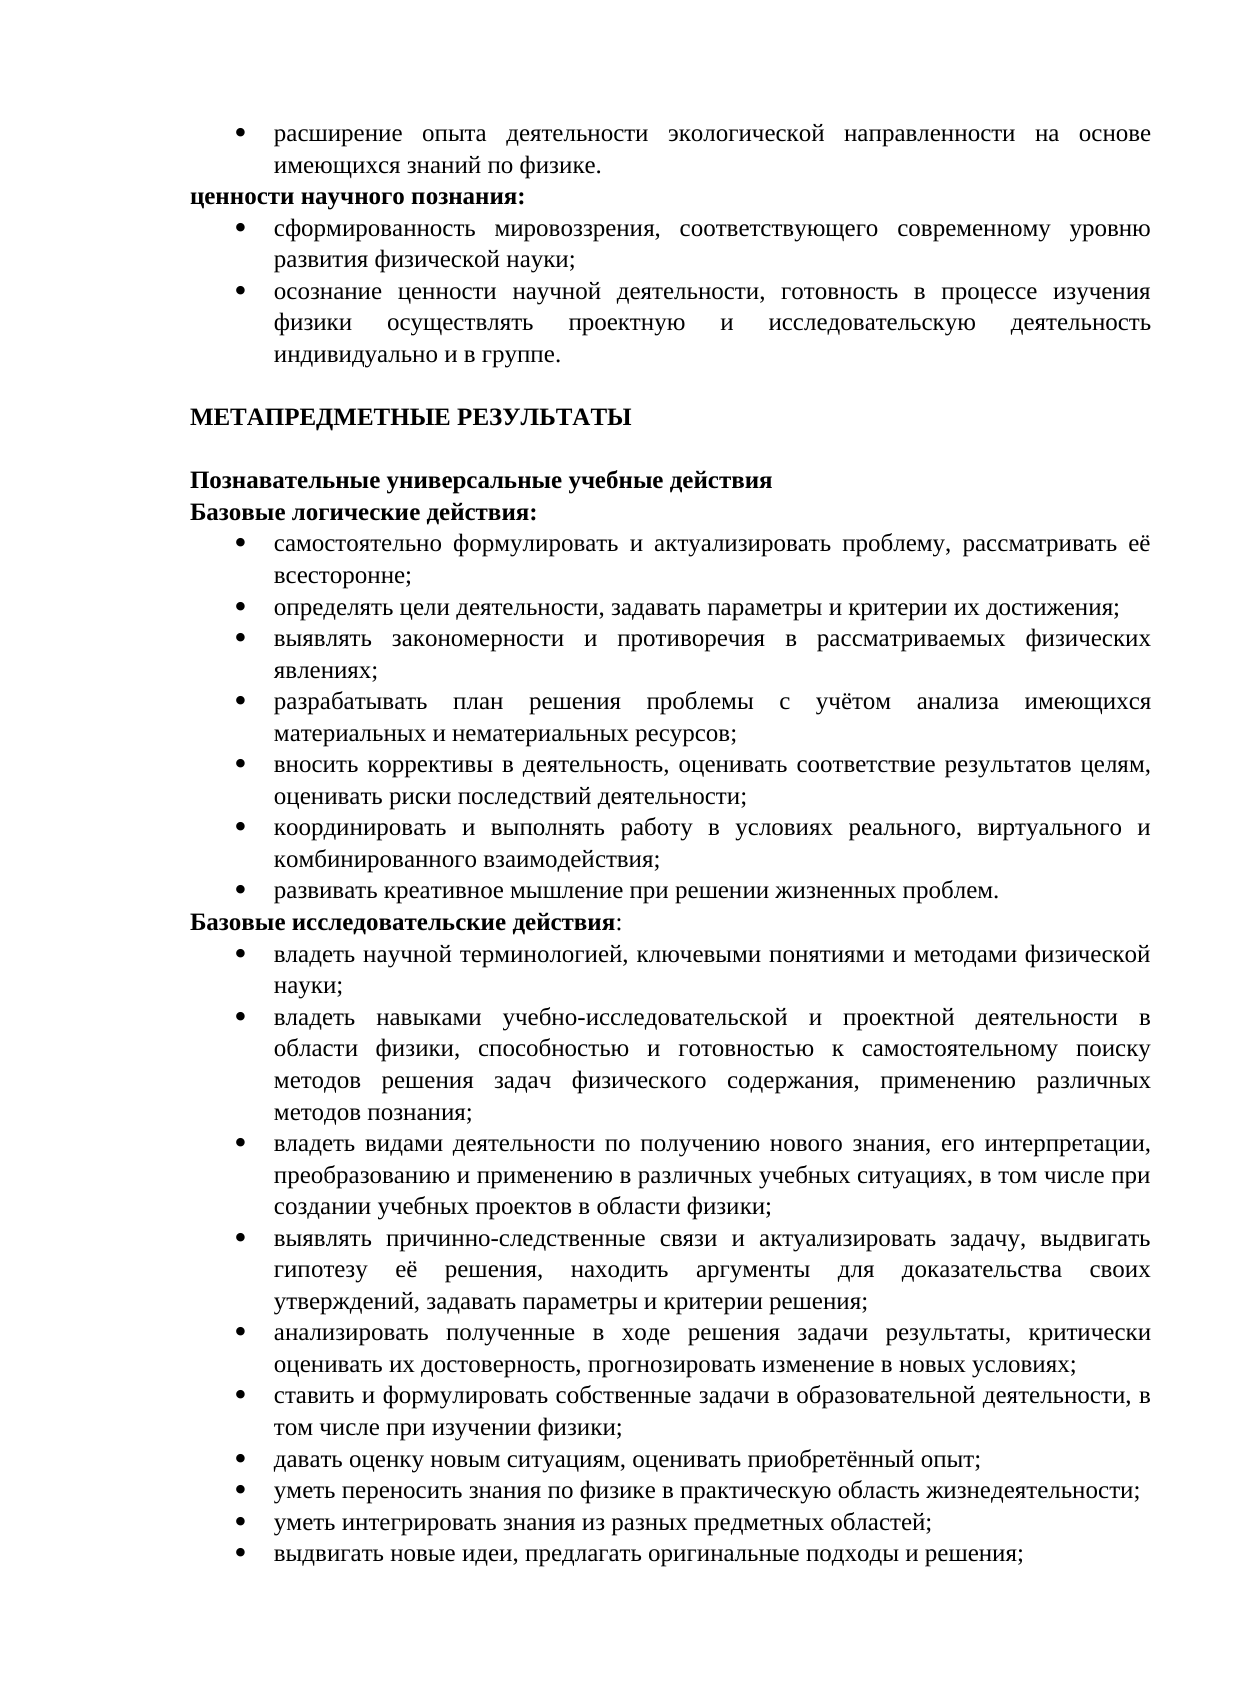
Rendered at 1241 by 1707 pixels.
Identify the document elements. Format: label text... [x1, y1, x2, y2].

list определять цели деятельности, задавать параметры и критерии их достижения; [236, 592, 1152, 620]
text Базовые логические действия: [190, 497, 1152, 526]
list владеть видами деятельности по получению нового знания, его интерпретации, преобразованию и применению в различных учебных ситуациях, в том числе при создании учебных проектов в области физики; [236, 1128, 1152, 1220]
list развивать креативное мышление при решении жизненных проблем. [236, 876, 1152, 904]
list анализировать полученные в ходе решения задачи результаты, критически оценивать их достоверность, прогнозировать изменение в новых условиях; [236, 1317, 1152, 1378]
text Познавательные универсальные учебные действия [190, 465, 1152, 494]
list сформированность мировоззрения, соответствующего современному уровню развития физической науки; [236, 213, 1152, 273]
list самостоятельно формулировать и актуализировать проблему, рассматривать её всесторонне; [236, 528, 1152, 589]
list уметь переносить знания по физике в практическую область жизнедеятельности; [236, 1475, 1152, 1504]
list координировать и выполнять работу в условиях реального, виртуального и комбинированного взаимодействия; [236, 812, 1152, 873]
list ставить и формулировать собственные задачи в образовательной деятельности, в том числе при изучении физики; [236, 1381, 1152, 1441]
list осознание ценности научной деятельности, готовность в процессе изучения физики осуществлять проектную и исследовательскую деятельность индивидуально и в группе. [236, 276, 1152, 368]
text Базовые исследовательские действия: [190, 907, 1152, 936]
list разрабатывать план решения проблемы с учётом анализа имеющихся материальных и нематериальных ресурсов; [236, 686, 1152, 747]
list выдвигать новые идеи, предлагать оригинальные подходы и решения; [236, 1538, 1152, 1567]
text МЕТАПРЕДМЕТНЫЕ РЕЗУЛЬТАТЫ [190, 402, 1152, 431]
text ценности научного познания: [190, 181, 1152, 210]
list владеть навыками учебно-исследовательской и проектной деятельности в области физики, способностью и готовностью к самостоятельному поиску методов решения задач физического содержания, применению различных методов познания; [236, 1002, 1152, 1125]
list расширение опыта деятельности экологической направленности на основе имеющихся знаний по физике. [236, 118, 1152, 178]
list выявлять закономерности и противоречия в рассматриваемых физических явлениях; [236, 623, 1152, 683]
list владеть научной терминологией, ключевыми понятиями и методами физической науки; [236, 939, 1152, 999]
list уметь интегрировать знания из разных предметных областей; [236, 1507, 1152, 1536]
list давать оценку новым ситуациям, оценивать приобретённый опыт; [236, 1444, 1152, 1472]
list вносить коррективы в деятельность, оценивать соответствие результатов целям, оценивать риски последствий деятельности; [236, 749, 1152, 810]
list выявлять причинно-следственные связи и актуализировать задачу, выдвигать гипотезу её решения, находить аргументы для доказательства своих утверждений, задавать параметры и критерии решения; [236, 1223, 1152, 1315]
